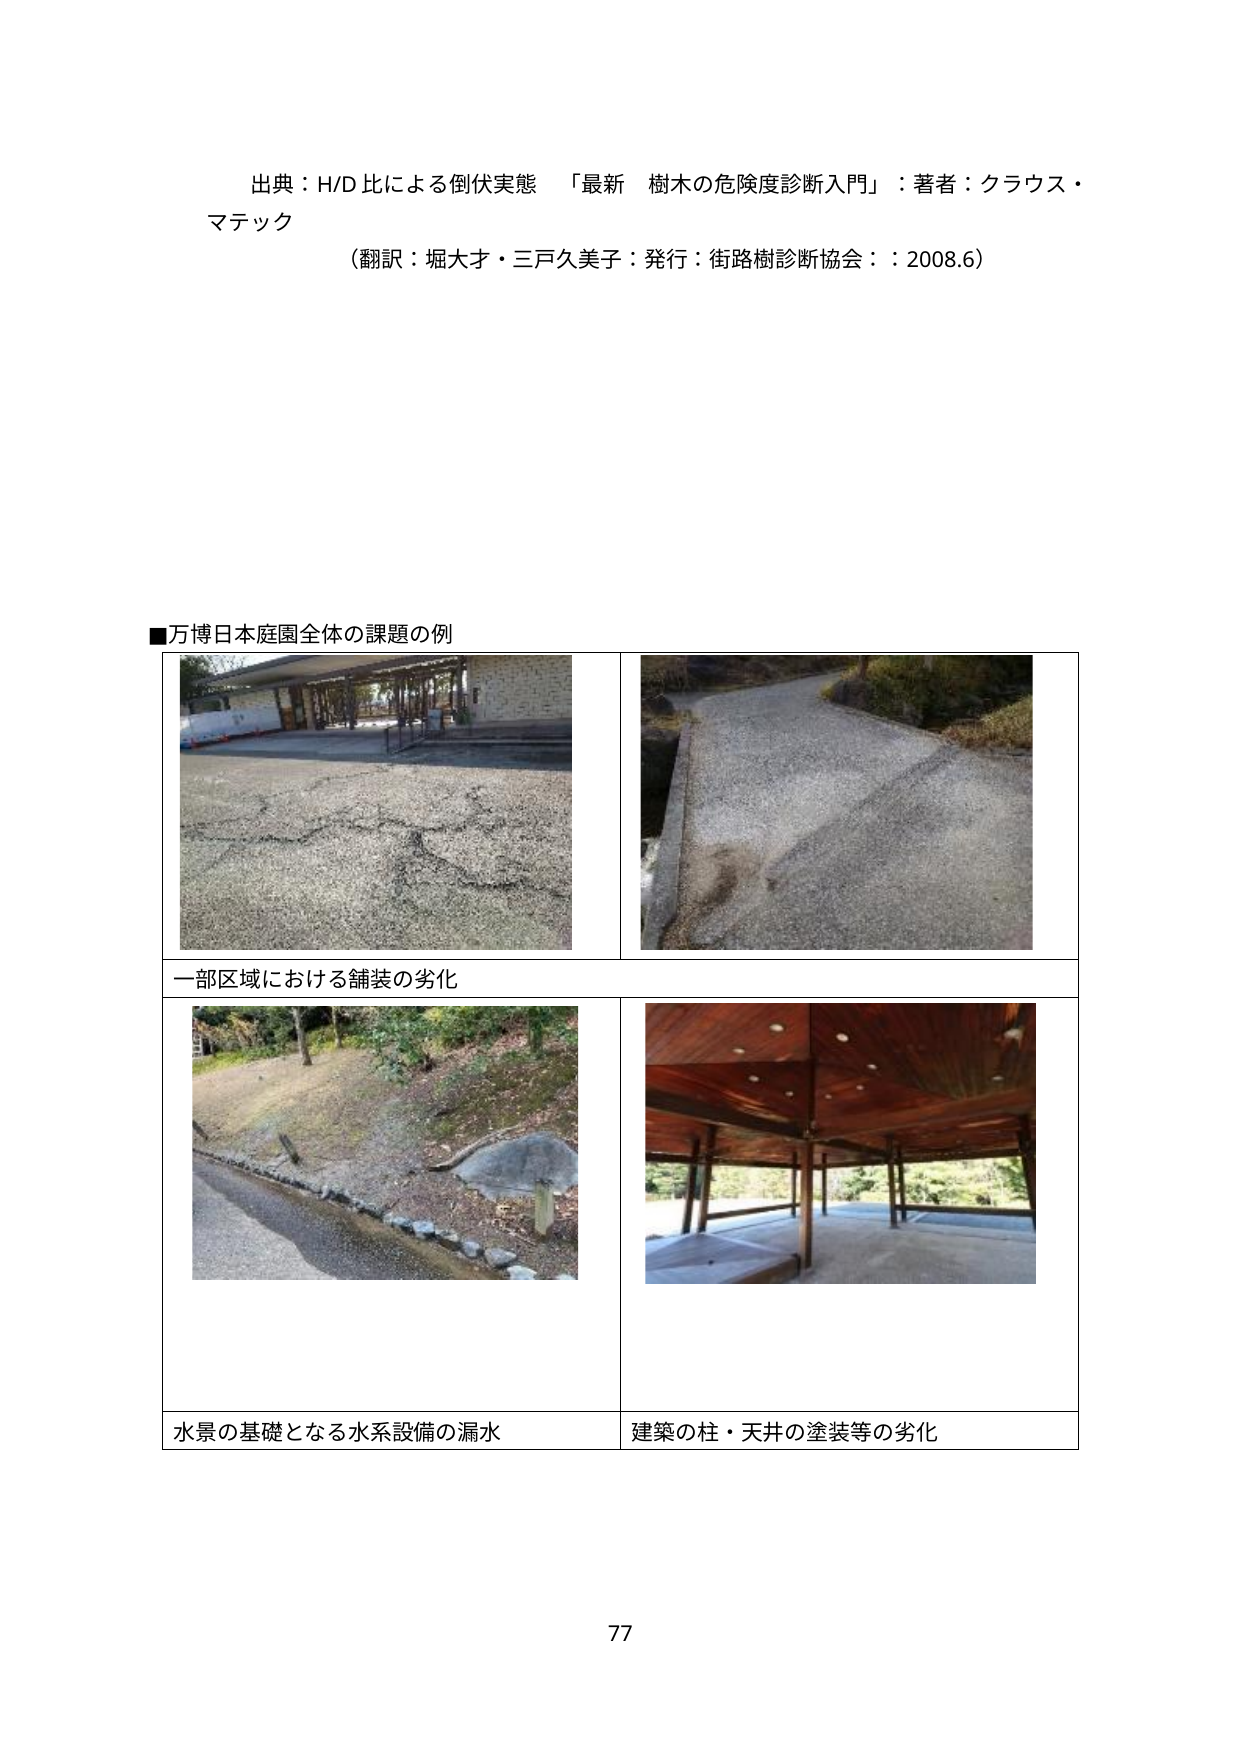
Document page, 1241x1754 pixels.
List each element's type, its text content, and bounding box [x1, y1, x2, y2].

picture [645, 1003, 1036, 1284]
text 出典：H/D比による倒伏実態 「最新 樹木の危険度診断入門」：著者：クラウス・マテック [206, 164, 1092, 239]
picture [179, 655, 572, 950]
table_cell 建築の柱・天井の塗装等の劣化 [621, 1412, 1078, 1449]
picture [640, 655, 1033, 950]
table_cell [621, 998, 1078, 1411]
table_cell 水景の基礎となる水系設備の漏水 [163, 1412, 620, 1449]
text （翻訳：堀大才・三戸久美子：発行：街路樹診断協会：：2008.6） [206, 239, 1092, 277]
table_cell 一部区域における舗装の劣化 [163, 960, 1078, 997]
table_header [621, 653, 1078, 958]
table_cell [163, 998, 620, 1411]
picture [192, 1006, 579, 1280]
table_header [163, 653, 620, 958]
text ■万博日本庭園全体の課題の例 [148, 614, 1092, 652]
